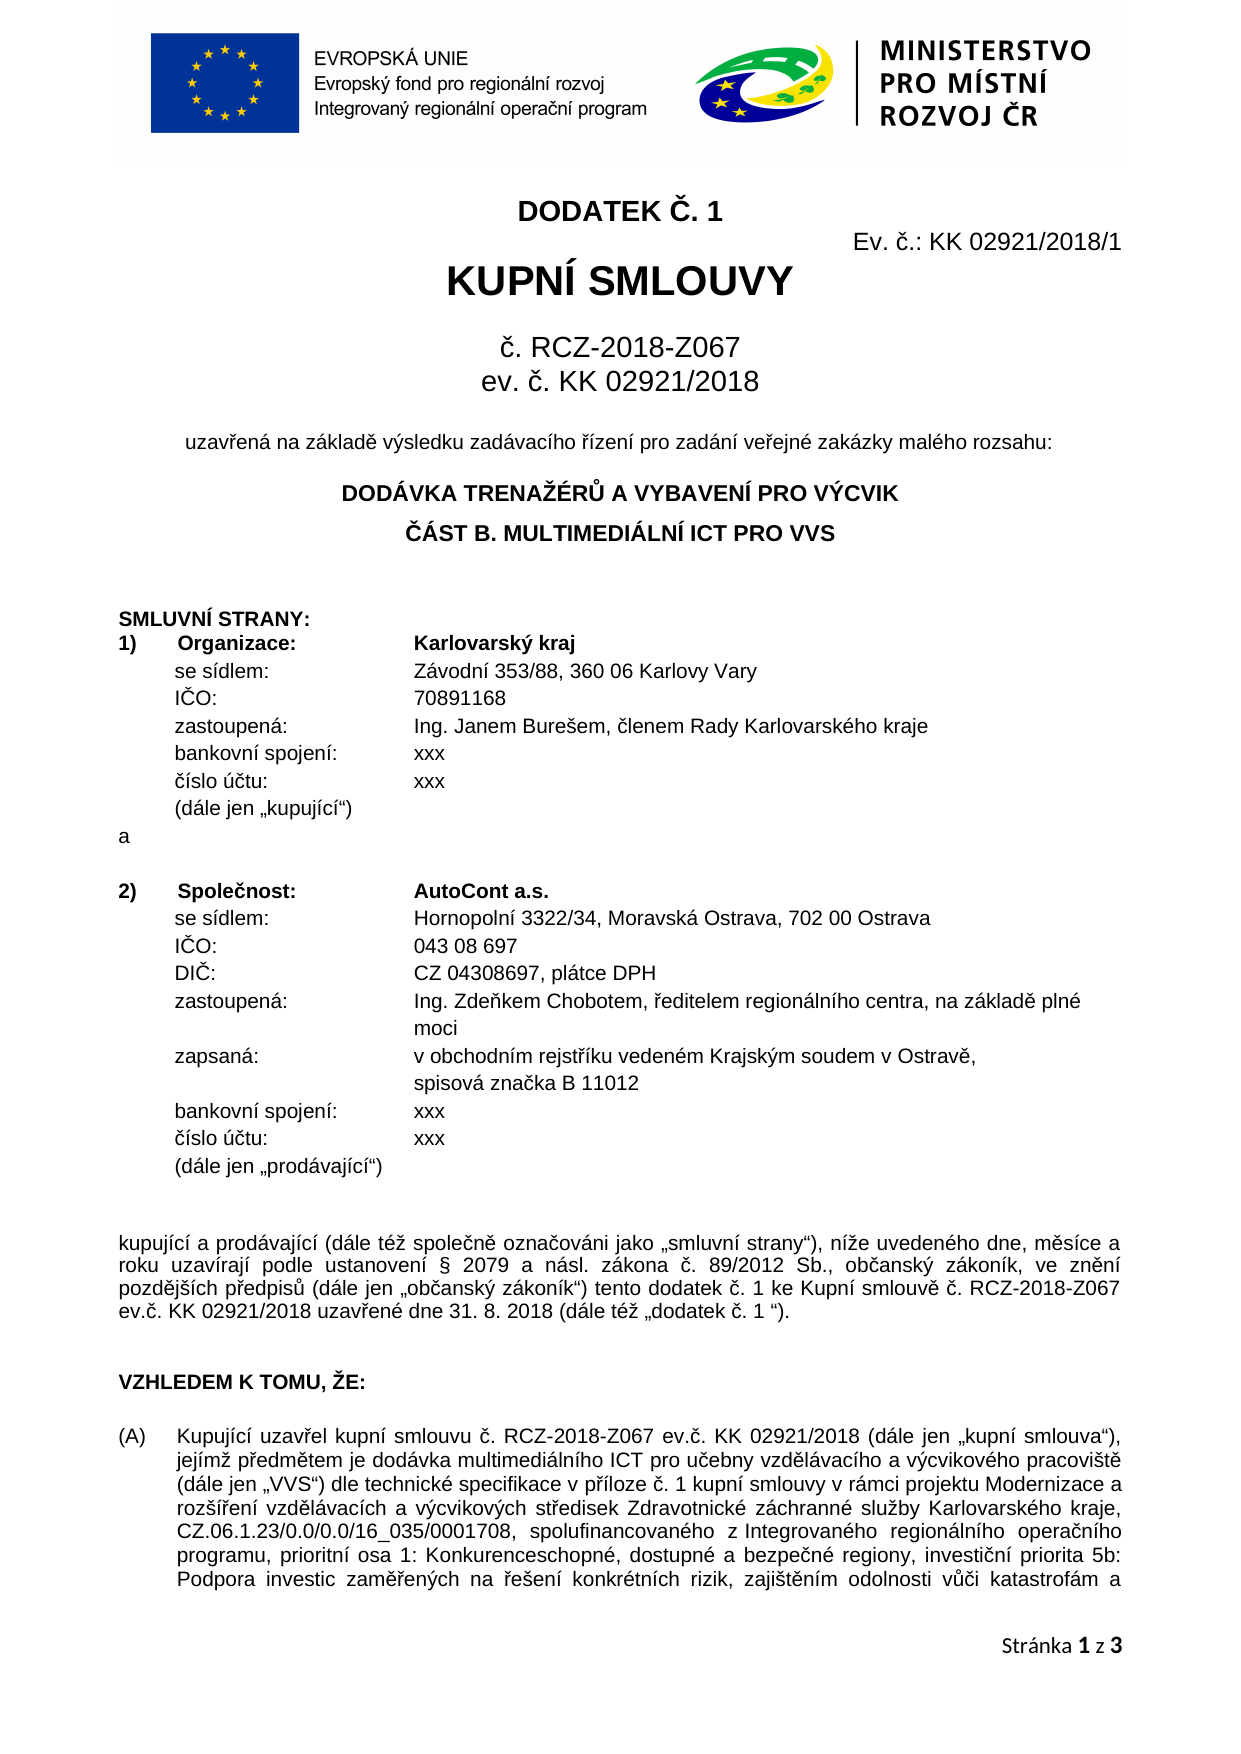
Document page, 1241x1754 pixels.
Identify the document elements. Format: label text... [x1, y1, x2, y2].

text se sídlem: Závodní 353/88, 360 06 Karlovy Vary [174, 658, 1122, 682]
text č. RCZ-2018-Z067 [118, 330, 1122, 364]
text IČO: 70891168 [174, 686, 1122, 710]
list Společnost: AutoCont a.s. [118, 878, 1122, 902]
text číslo účtu: xxx [174, 1126, 1122, 1150]
picture [118, 0, 1123, 166]
text (dále jen „kupující“) [174, 796, 1122, 820]
text DIČ: CZ 04308697, plátce DPH [174, 961, 1122, 985]
text spisová značka B 11012 [118, 1071, 1122, 1095]
text a [118, 823, 1122, 847]
text ev. č. KK 02921/2018 [118, 364, 1122, 397]
text uzavřená na základě výsledku zadávacího řízení pro zadání veřejné zakázky malého rozsahu: [185, 431, 1122, 454]
text Dodatek č. 1 [118, 193, 1122, 227]
text zastoupená: Ing. Zdeňkem Chobotem, ředitelem regionálního centra, na základě plné moci [174, 988, 1122, 1040]
text bankovní spojení: xxx [174, 741, 1122, 765]
text Ev. č.: KK 02921/2018/1 [118, 227, 1122, 256]
list Organizace: Karlovarský kraj [118, 631, 1122, 655]
text zastoupená: Ing. Janem Burešem, členem Rady Karlovarského kraje [174, 713, 1122, 737]
text Dodávka trenažérů a vybavení pro výcvik [118, 480, 1122, 507]
text část b. Multimediální ict pro vvs [118, 520, 1122, 546]
text VZHLEDEM K TOMU, ŽE: [118, 1371, 1122, 1394]
text (dále jen „prodávající“) [174, 1153, 1122, 1177]
text zapsaná: v obchodním rejstříku vedeném Krajským soudem v Ostravě, [118, 1043, 1122, 1067]
text kupující a prodávající (dále též společně označováni jako „smluvní strany“), níže uvedeného dne, měsíce a roku uzavírají podle ustanovení § 2079 a násl. zákona č. 89/2012 Sb., občanský zákoník, ve znění pozdějších předpisů (dále jen „občanský zákoník“) tento dodatek č. 1 ke Kupní smlouvě č. RCZ-2018-Z067 ev.č. KK 02921/2018 uzavřené dne 31. 8. 2018 (dále též „dodatek č. 1 “). [118, 1232, 1122, 1323]
text se sídlem: Hornopolní 3322/34, Moravská Ostrava, 702 00 Ostrava [174, 906, 1122, 930]
text IČO: 043 08 697 [174, 933, 1122, 957]
text bankovní spojení: xxx [118, 1098, 1122, 1122]
text číslo účtu: xxx [174, 768, 1122, 792]
text Smluvní strany: [118, 607, 1122, 631]
text kupní smlouvy [118, 256, 1122, 304]
